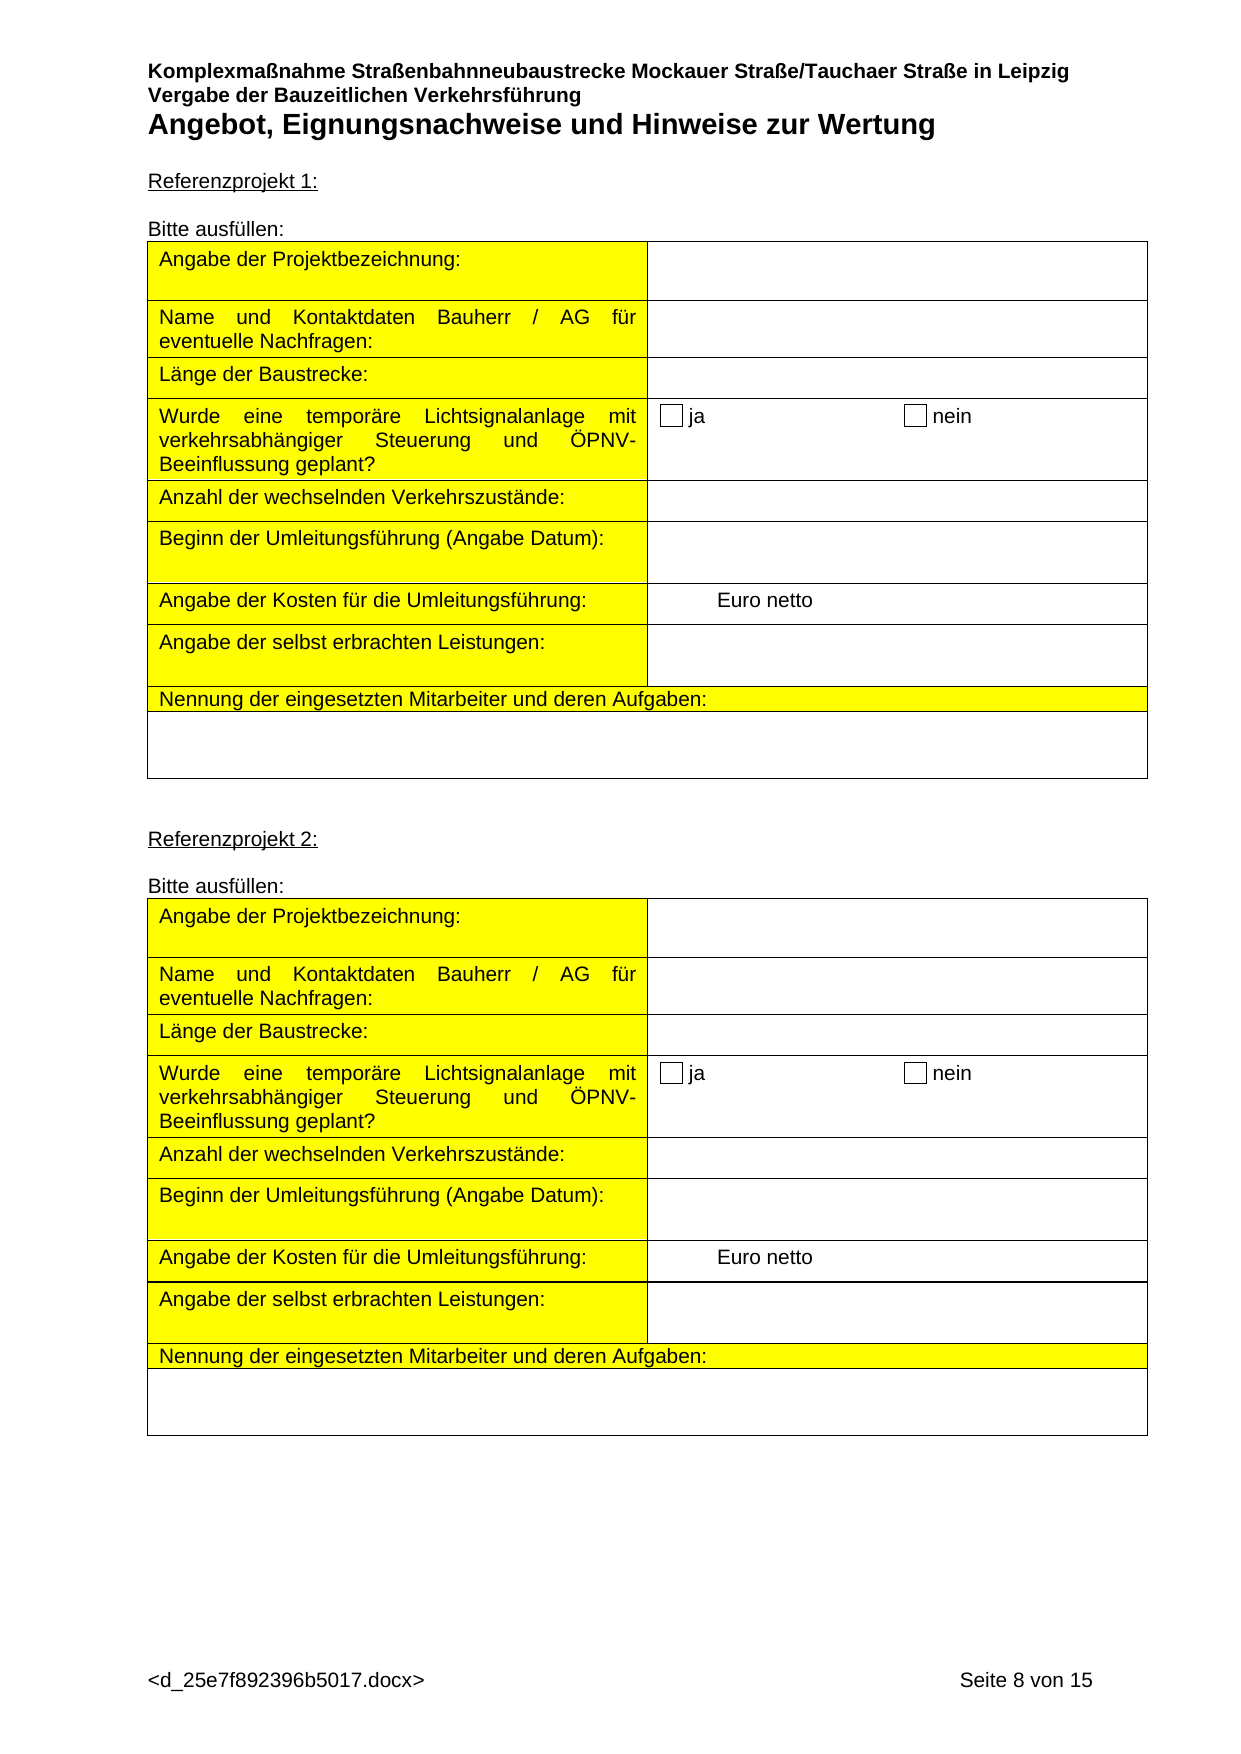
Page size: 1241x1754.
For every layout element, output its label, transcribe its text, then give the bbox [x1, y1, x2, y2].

table_cell [648, 522, 1147, 582]
table_cell Länge der Baustrecke: [148, 358, 647, 398]
table_header Angabe der Projektbezeichnung: [148, 242, 647, 300]
table_cell ja nein [648, 399, 1147, 479]
table_cell ja nein [648, 1056, 1147, 1137]
text Referenzprojekt 1: [148, 169, 1125, 193]
text Bitte ausfüllen: [148, 217, 1125, 241]
table_cell [648, 958, 1147, 1014]
table_cell Nennung der eingesetzten Mitarbeiter und deren Aufgaben: [148, 687, 1147, 711]
table_cell [148, 1369, 1147, 1434]
table_cell Anzahl der wechselnden Verkehrszustände: [148, 1138, 647, 1178]
table_cell [148, 712, 1147, 777]
table_cell Anzahl der wechselnden Verkehrszustände: [148, 481, 647, 521]
table_cell Angabe der selbst erbrachten Leistungen: [148, 1283, 647, 1343]
table_cell Name und Kontaktdaten Bauherr / AG für eventuelle Nachfragen: [148, 958, 647, 1014]
table_cell Angabe der Kosten für die Umleitungsführung: [148, 1241, 647, 1281]
table_cell [648, 358, 1147, 398]
table_cell Nennung der eingesetzten Mitarbeiter und deren Aufgaben: [148, 1344, 1147, 1368]
table_cell [648, 481, 1147, 521]
table_cell Wurde eine temporäre Lichtsignalanlage mit verkehrsabhängiger Steuerung und ÖPNV-Beeinflussung geplant? [148, 399, 647, 479]
table_cell Länge der Baustrecke: [148, 1015, 647, 1055]
table_cell Angabe der selbst erbrachten Leistungen: [148, 625, 647, 686]
table_header Angabe der Projektbezeichnung: [148, 899, 647, 957]
table_cell Euro netto [648, 1241, 1147, 1281]
table_cell Angabe der Kosten für die Umleitungsführung: [148, 584, 647, 624]
table_cell Name und Kontaktdaten Bauherr / AG für eventuelle Nachfragen: [148, 301, 647, 357]
table_cell Beginn der Umleitungsführung (Angabe Datum): [148, 1179, 647, 1239]
table_cell Wurde eine temporäre Lichtsignalanlage mit verkehrsabhängiger Steuerung und ÖPNV-Beeinflussung geplant? [148, 1056, 647, 1137]
table_cell [648, 625, 1147, 686]
table_cell [648, 1283, 1147, 1343]
text Bitte ausfüllen: [148, 874, 1125, 898]
table_cell Euro netto [648, 584, 1147, 624]
table_cell Beginn der Umleitungsführung (Angabe Datum): [148, 522, 647, 582]
table_cell [648, 1015, 1147, 1055]
table_cell [648, 301, 1147, 357]
text Referenzprojekt 2: [148, 826, 1125, 850]
table_header [648, 242, 1147, 300]
table_cell [648, 1179, 1147, 1239]
table_cell [648, 1138, 1147, 1178]
table_header [648, 899, 1147, 957]
